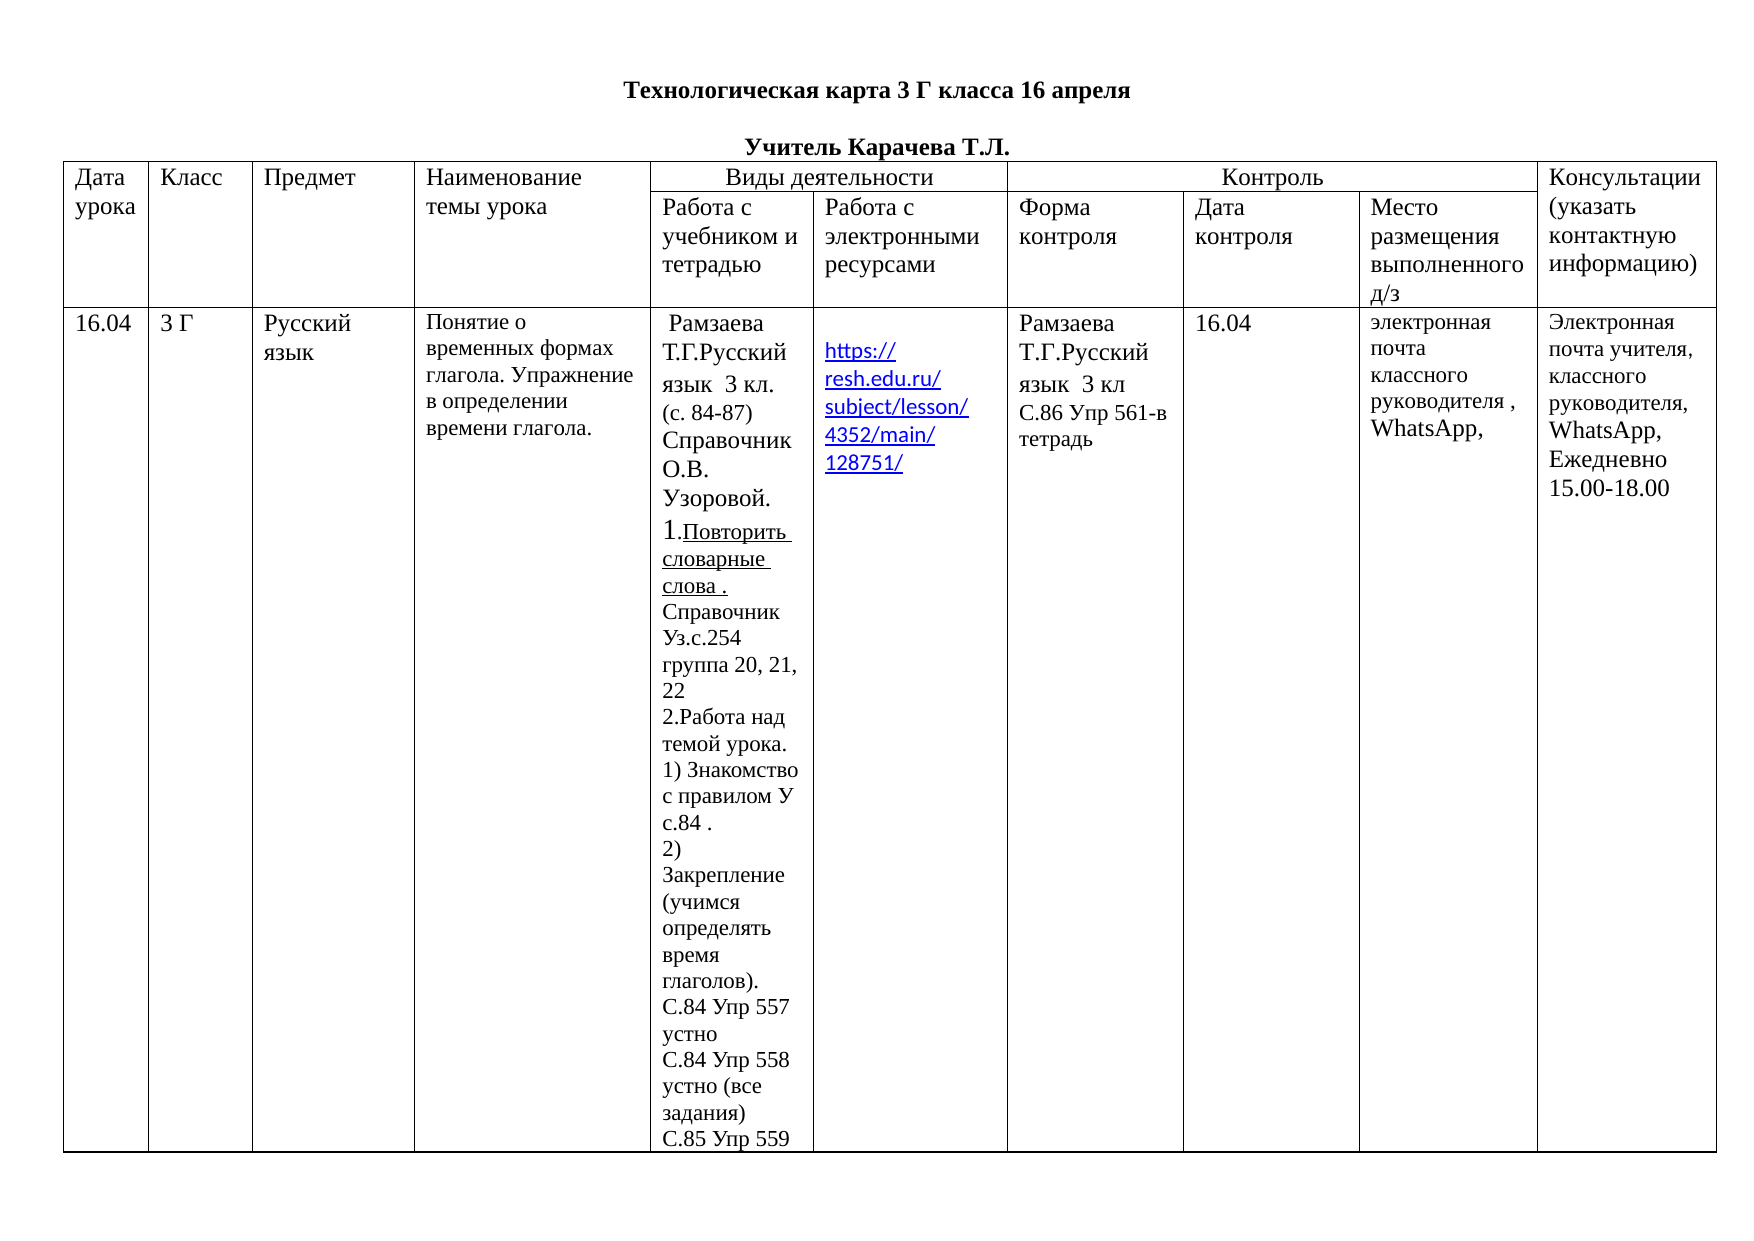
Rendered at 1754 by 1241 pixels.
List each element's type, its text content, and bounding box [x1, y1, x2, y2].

table_cell 16.04 [1184, 308, 1359, 1151]
table_header Предмет [253, 162, 414, 307]
table_cell 16.04 [64, 308, 148, 1151]
table_header Дата урока [64, 162, 148, 307]
table_cell Место размещения выполненного д/з [1360, 192, 1537, 307]
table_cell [415, 308, 650, 1151]
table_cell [1008, 308, 1183, 1151]
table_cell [814, 308, 1007, 1151]
table_header Контроль [1008, 162, 1537, 191]
table_header Наименование темы урока [415, 162, 650, 307]
table_cell Работа с учебником и тетрадью [651, 192, 813, 307]
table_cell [1538, 308, 1716, 1151]
table_header Консультации (указать контактную информацию) [1538, 162, 1716, 307]
table_header Виды деятельности [651, 162, 1007, 191]
text Технологическая карта 3 Г класса 16 апреля [75, 75, 1679, 104]
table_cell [1360, 308, 1537, 1151]
text Учитель Карачева Т.Л. [75, 132, 1679, 161]
table_cell Русский язык [253, 308, 414, 1151]
table_cell Дата контроля [1184, 192, 1359, 307]
table_header Класс [149, 162, 252, 307]
table_cell Работа с электронными ресурсами [814, 192, 1007, 307]
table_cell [651, 308, 813, 1151]
table_cell 3 Г [149, 308, 252, 1151]
table_cell Форма контроля [1008, 192, 1183, 307]
